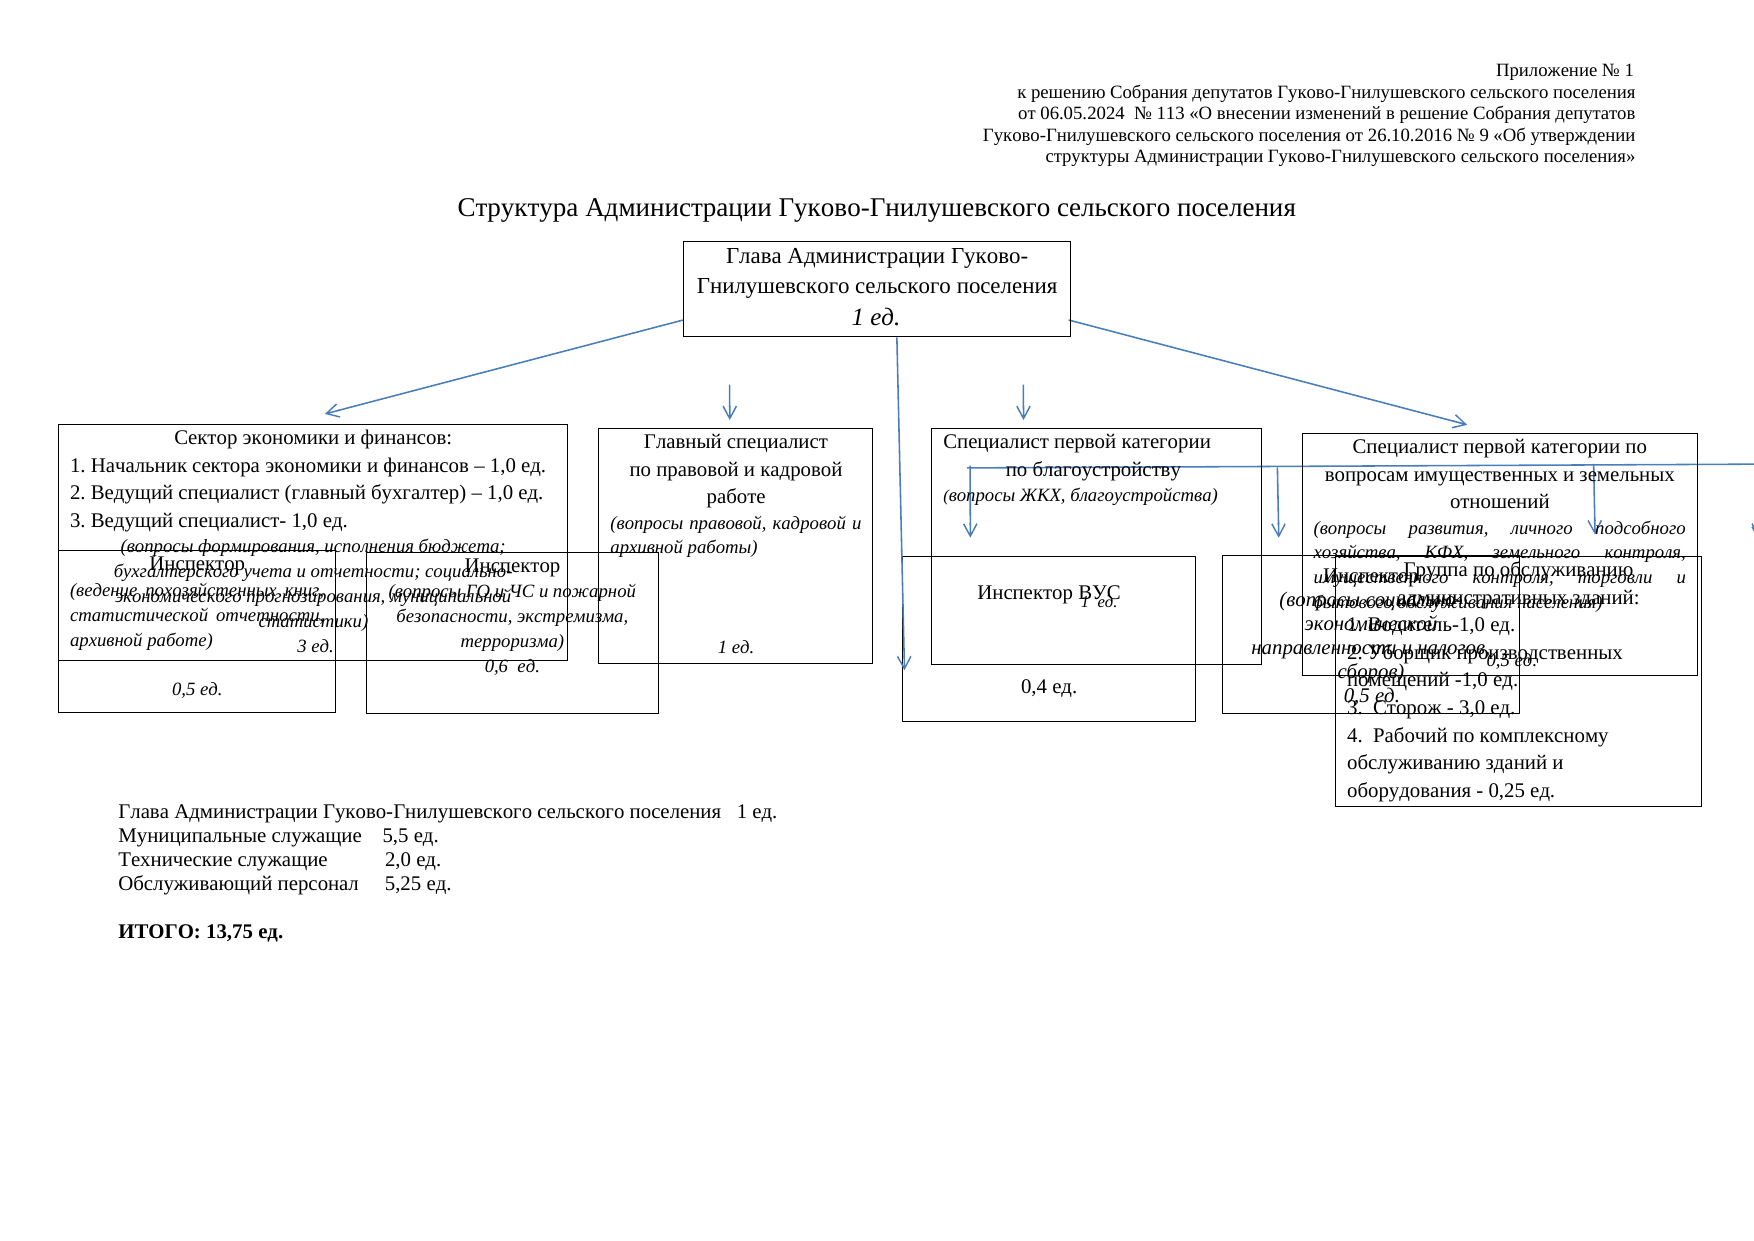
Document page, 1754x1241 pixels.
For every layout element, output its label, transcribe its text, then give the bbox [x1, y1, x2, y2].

text структуры Администрации Гуково-Гнилушевского сельского поселения» [118, 145, 1636, 167]
text Глава Администрации Гуково-Гнилушевского сельского поселения 1 ед. [118, 799, 1636, 823]
table_header Специалист первой категории по благоустройству (вопросы ЖКХ, благоустройства) 1 ед. [932, 429, 1261, 663]
text от 06.05.2024 № 113 «О внесении изменений в решение Собрания депутатов [118, 102, 1636, 124]
table_header Глава Администрации Гуково-Гнилушевского сельского поселения 1 ед. [684, 242, 1070, 336]
text Структура Администрации Гуково-Гнилушевского сельского поселения [118, 191, 1636, 222]
table_header Сектор экономики и финансов: 1. Начальник сектора экономики и финансов – 1,0 ед. 2. Ведущий специалист (главный бухгалтер) – 1,0 ед. 3. Ведущий специалист- 1,0 ед. (вопросы формирования, исполнения бюджета; бухгалтерского учета и отчетности; социально-экономического прогнозирования, муниципальной статистики) 3 ед. [59, 425, 567, 660]
text ИТОГО: 13,75 ед. [118, 919, 1636, 943]
table_header Инспектор (вопросы ГО и ЧС и пожарной безопасности, экстремизма, терроризма) 0,6 ед. [367, 553, 658, 713]
table_header Инспектор (ведение похозяйстенных книг, статистической отчетности, архивной работе) 0,5 ед. [59, 551, 335, 712]
text Приложение № 1 [118, 59, 1636, 81]
text Гуково-Гнилушевского сельского поселения от 26.10.2016 № 9 «Об утверждении [118, 124, 1636, 145]
table_header Группа по обслуживанию административных зданий: 1. Водитель-1,0 ед. 2. Уборщик производственных помещений -1,0 ед. 3. Сторож - 3,0 ед. 4. Рабочий по комплексному обслуживанию зданий и оборудования - 0,25 ед. [1336, 557, 1701, 806]
table_header Главный специалист по правовой и кадровой работе (вопросы правовой, кадровой и архивной работы) 1 ед. [599, 429, 872, 663]
text к решению Собрания депутатов Гуково-Гнилушевского сельского поселения [118, 81, 1636, 102]
text Технические служащие 2,0 ед. [118, 847, 1636, 871]
text Обслуживающий персонал 5,25 ед. [118, 871, 1636, 895]
text Муниципальные служащие 5,5 ед. [118, 823, 1636, 847]
table_header Специалист первой категории по вопросам имущественных и земельных отношений (вопросы развития, личного подсобного хозяйства, КФХ, земельного контроля, имущественного контроля, торговли и бытового обслуживания населения) 0,5 ед. [1303, 434, 1697, 675]
